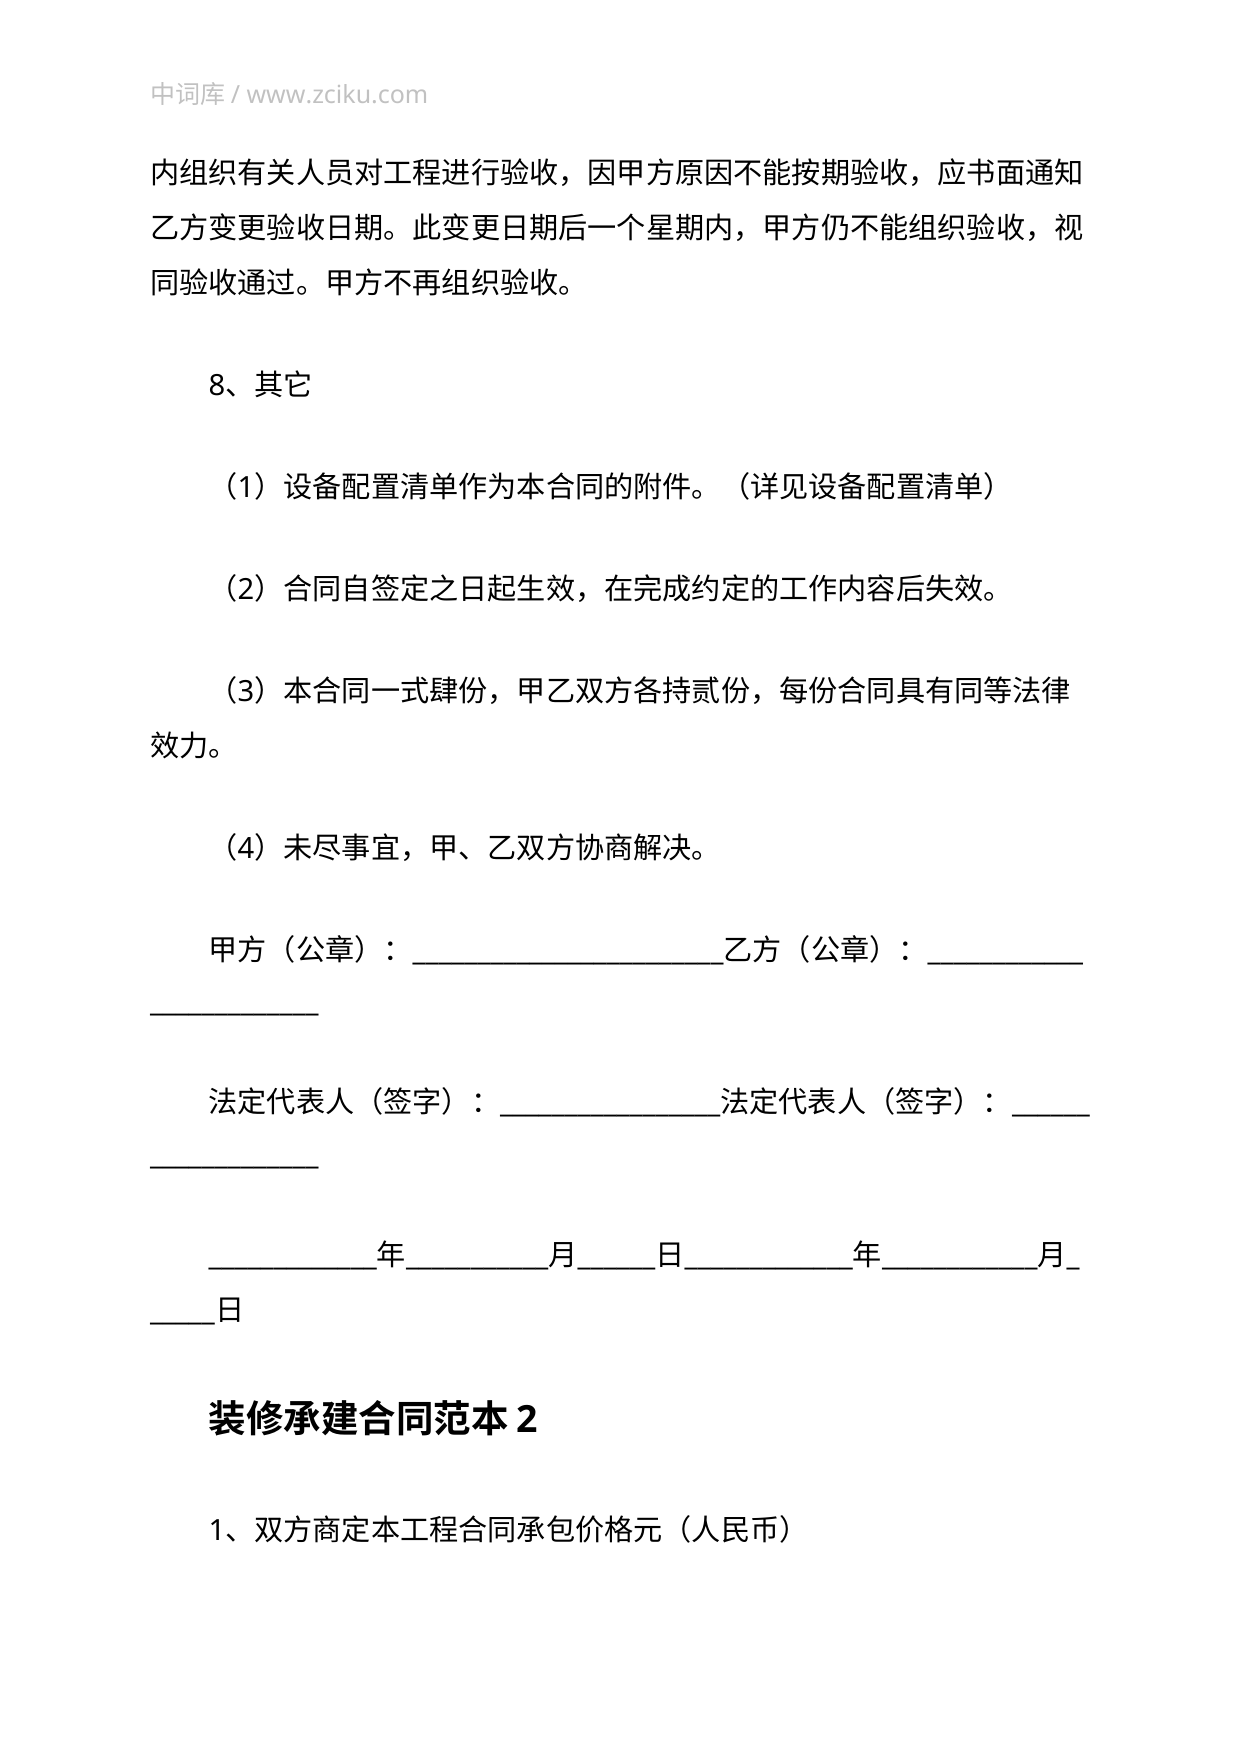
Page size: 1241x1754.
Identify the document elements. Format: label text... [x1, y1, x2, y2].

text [150, 150, 1090, 302]
text （3）本合同一式肆份，甲乙双方各持贰份，每份合同具有同等法律效力。 [150, 667, 1090, 765]
text 1、双方商定本工程合同承包价格元（人民币） [150, 1506, 1090, 1549]
text 法定代表人（签字）：_________________法定代表人（签字）：___________________ [150, 1079, 1090, 1173]
text 装修承建合同范本2 [150, 1389, 1090, 1443]
text （1）设备配置清单作为本合同的附件。（详见设备配置清单） [150, 463, 1090, 506]
text （2）合同自签定之日起生效，在完成约定的工作内容后失效。 [150, 566, 1090, 608]
text _____________年___________月______日_____________年____________月______日 [150, 1232, 1090, 1329]
text 甲方（公章）：________________________乙方（公章）：_________________________ [150, 926, 1090, 1020]
text 8、其它 [150, 362, 1090, 404]
text （4）未尽事宜，甲、乙双方协商解决。 [150, 824, 1090, 867]
